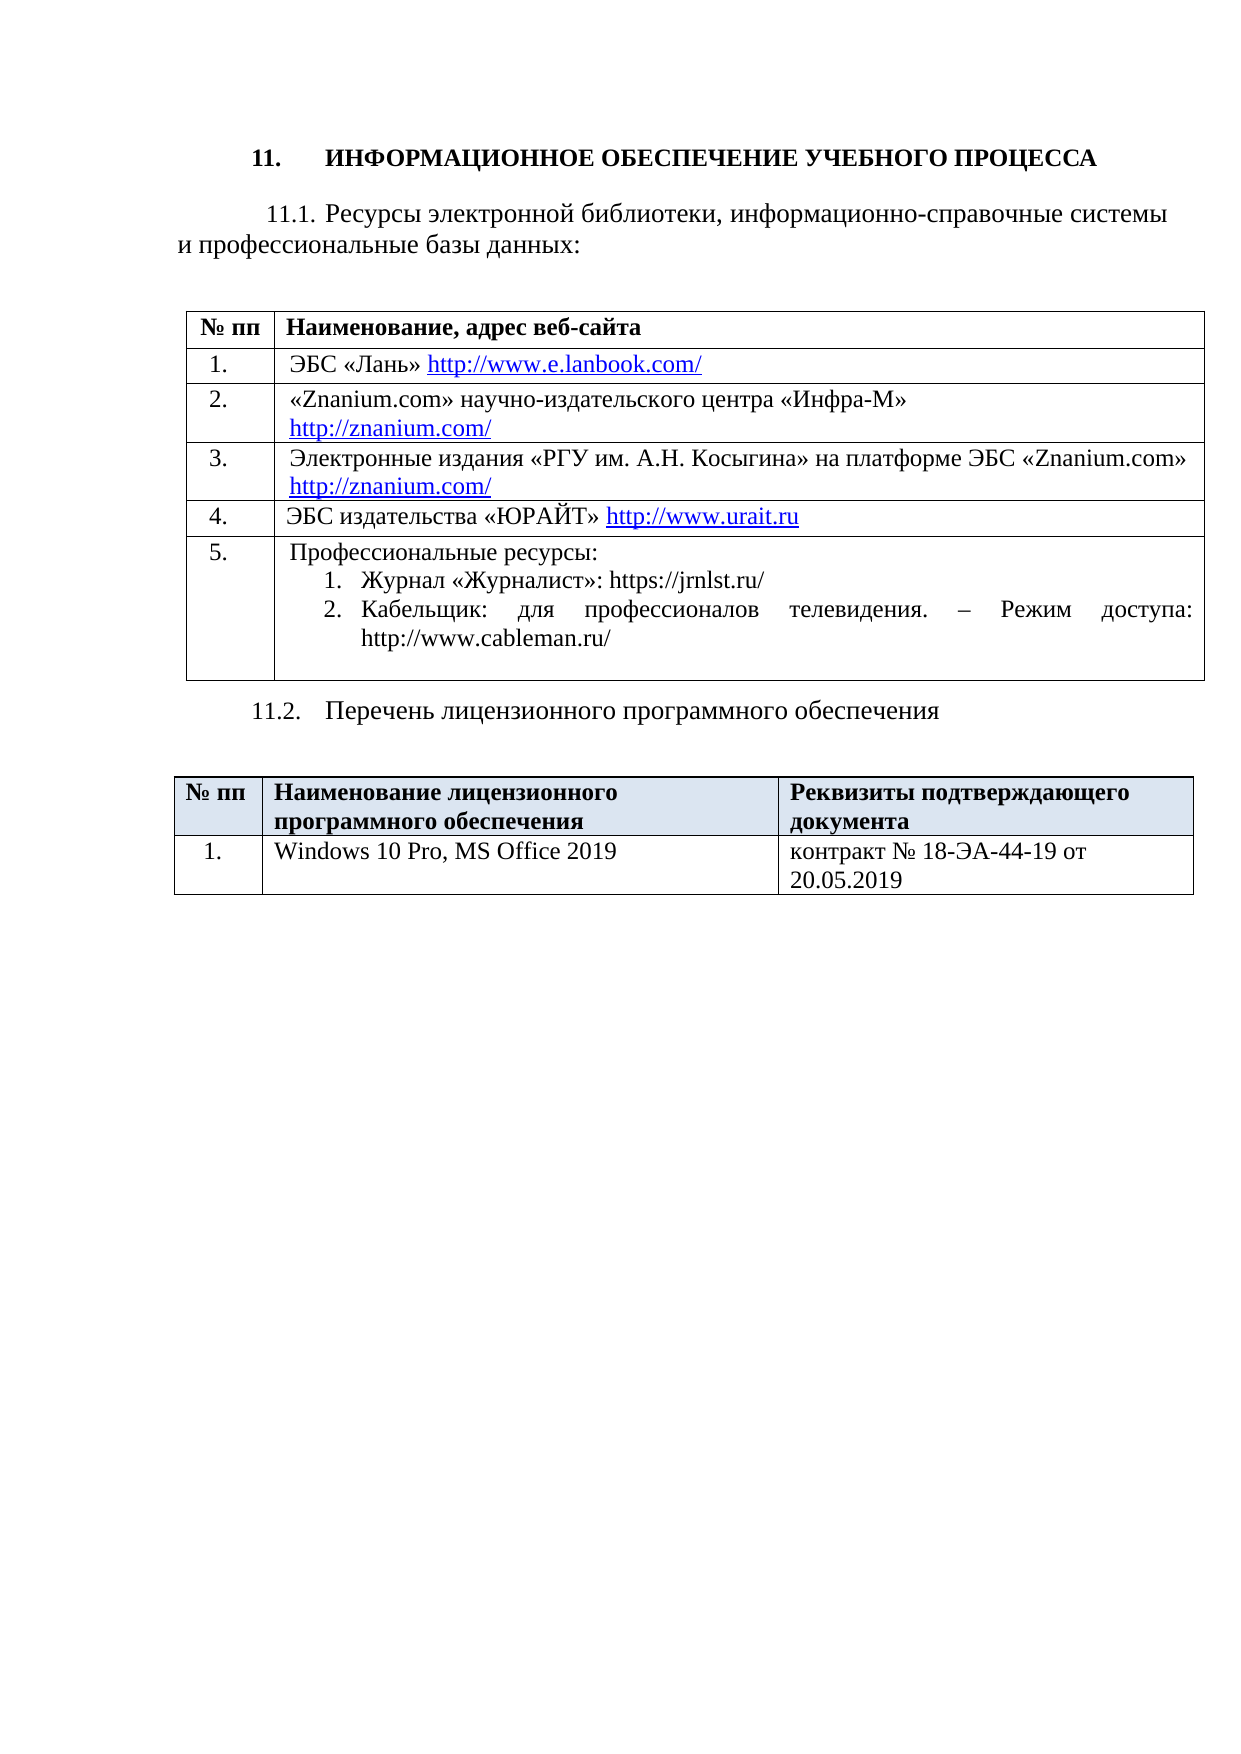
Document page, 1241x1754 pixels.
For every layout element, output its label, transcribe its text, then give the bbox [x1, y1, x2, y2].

table_cell Windows 10 Pro, MS Office 2019 [263, 836, 778, 893]
table_cell [187, 384, 274, 442]
table_cell ЭБС издательства «ЮРАЙТ» http://www.urait.ru [275, 501, 1204, 536]
table_header № пп [175, 778, 262, 835]
subtitle Перечень лицензионного программного обеспечения [251, 694, 1181, 725]
table_header Реквизиты подтверждающего документа [779, 778, 1193, 835]
table_header № пп [187, 312, 274, 348]
table_cell контракт № 18-ЭА-44-19 от 20.05.2019 [779, 836, 1193, 893]
table_cell [187, 443, 274, 500]
table_cell [175, 836, 262, 893]
table_cell Профессиональные ресурсы: Журнал «Журналист»: https://jrnlst.ru/ Кабельщик: для профессионалов телевидения. – Режим доступа: http://www.cableman.ru/ [275, 537, 1204, 680]
table_cell «Znanium.com» научно-издательского центра «Инфра-М» http://znanium.com/ [275, 384, 1204, 442]
table_cell [187, 537, 274, 680]
table_cell [187, 349, 274, 383]
table_cell Электронные издания «РГУ им. А.Н. Косыгина» на платформе ЭБС «Znanium.com» http://znanium.com/ [275, 443, 1204, 500]
table_cell [187, 501, 274, 536]
subtitle Ресурсы электронной библиотеки, информационно-справочные системы и профессиональные базы данных: [177, 197, 1181, 259]
table_header Наименование, адрес веб-сайта [275, 312, 1204, 348]
subtitle ИНФОРМАЦИОННОЕ ОБЕСПЕЧЕНИЕ УЧЕБНОГО ПРОЦЕССА [251, 143, 1181, 172]
table_cell ЭБС «Лань» http://www.e.lanbook.com/ [275, 349, 1204, 383]
table_header Наименование лицензионного программного обеспечения [263, 778, 778, 835]
